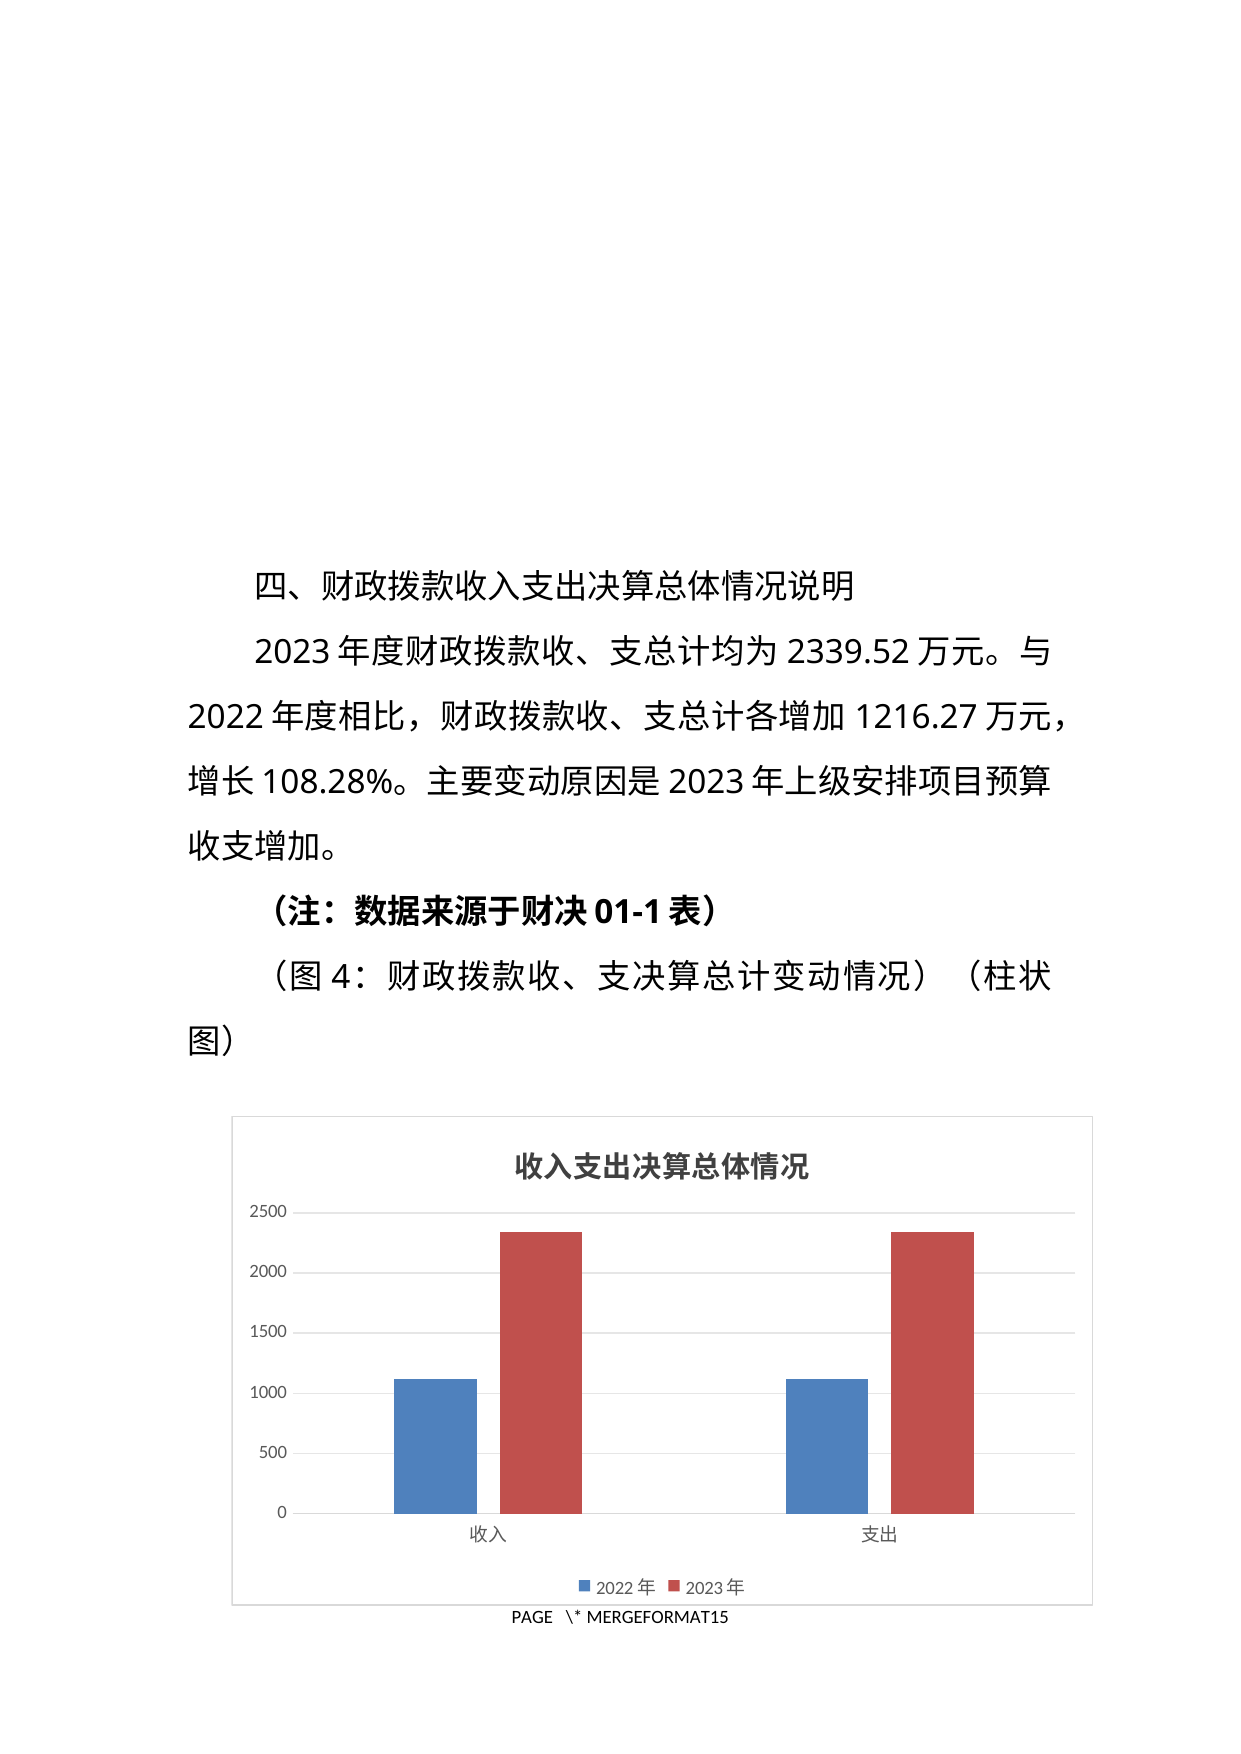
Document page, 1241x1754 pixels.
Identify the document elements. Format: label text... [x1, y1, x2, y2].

text （图4：财政拨款收、支决算总计变动情况）（柱状图） [187, 942, 1053, 1072]
text （注：数据来源于财决01-1表） [187, 877, 1053, 942]
text 四、财政拨款收入支出决算总体情况说明 [187, 552, 1053, 617]
text 2023年度财政拨款收、支总计均为2339.52万元。与2022年度相比，财政拨款收、支总计各增加1216.27万元，增长108.28%。主要变动原因是2023年上级安排项目预算收支增加。 [187, 617, 1053, 877]
